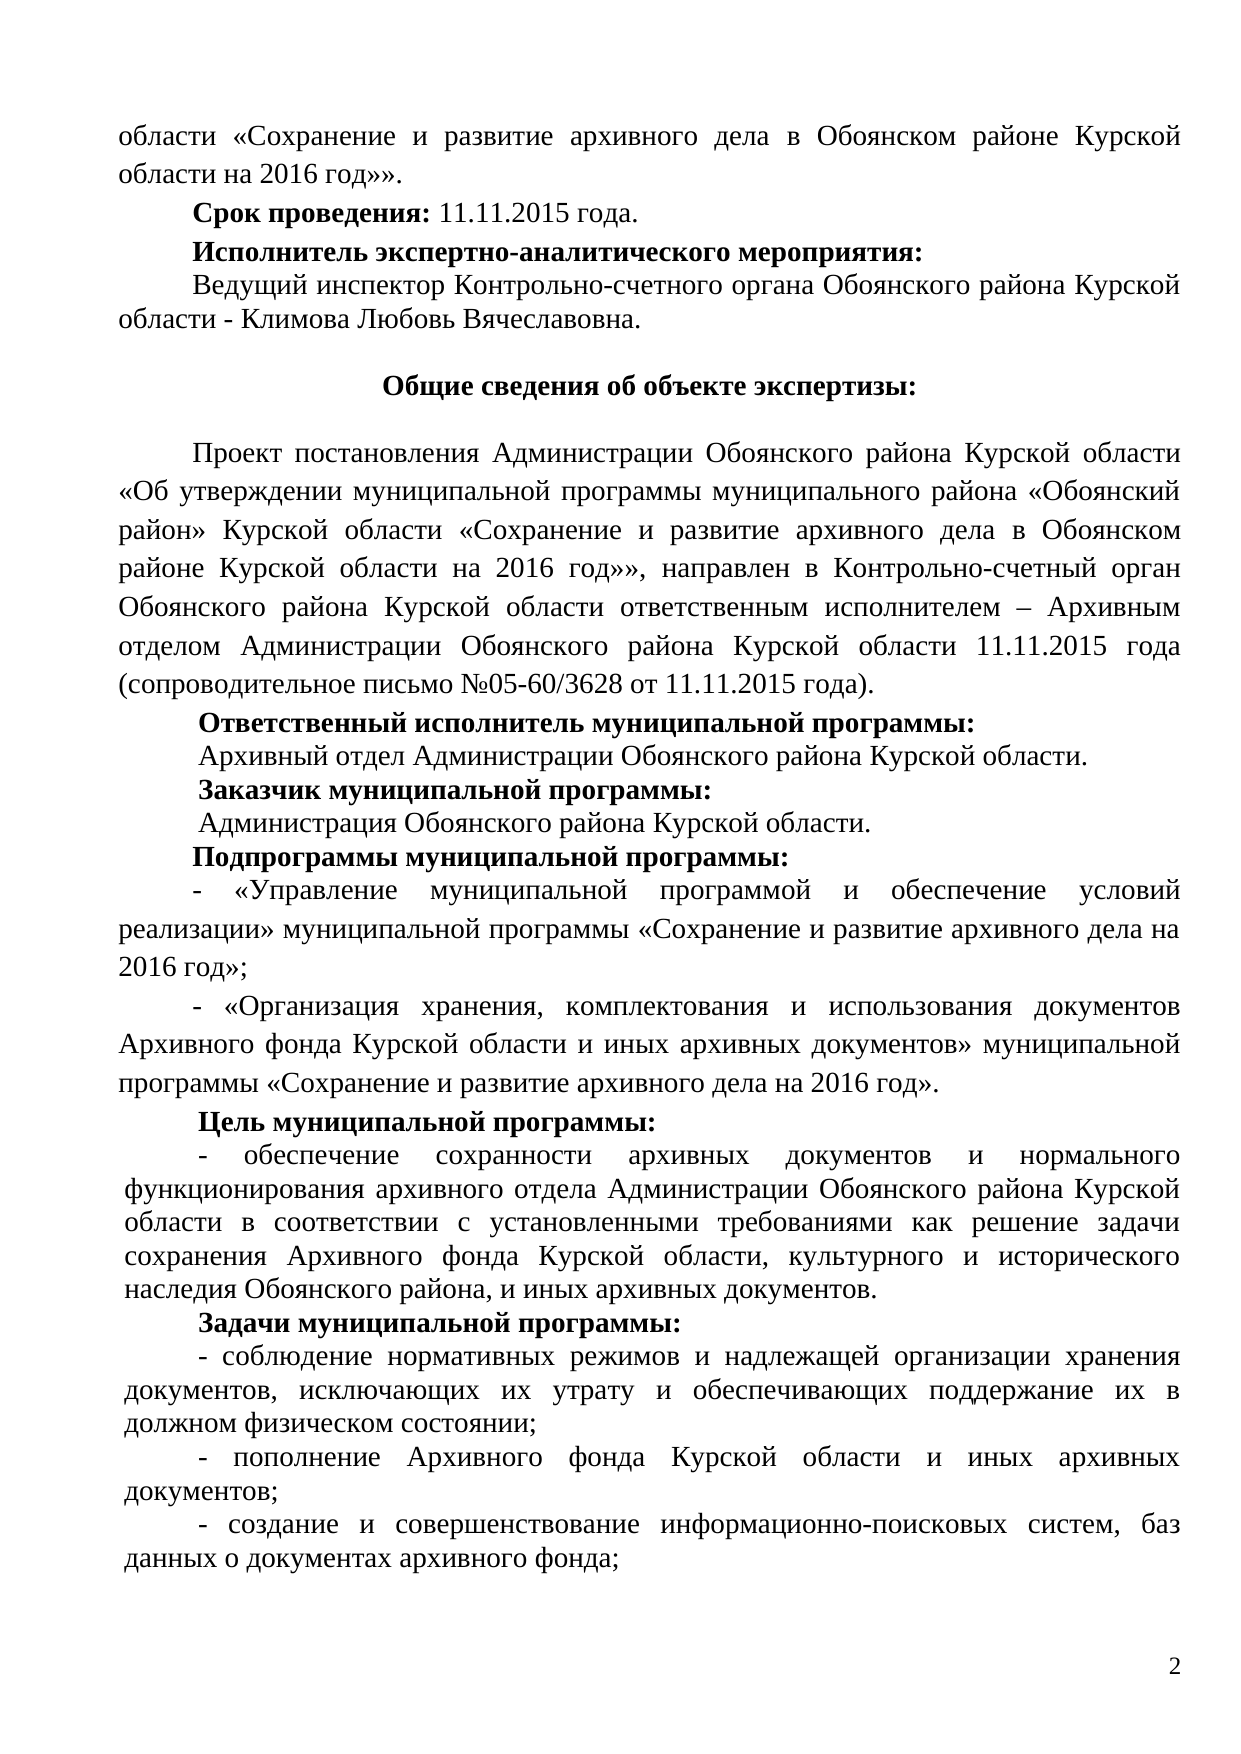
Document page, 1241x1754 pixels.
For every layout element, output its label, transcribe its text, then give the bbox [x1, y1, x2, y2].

text Срок проведения: 11.11.2015 года. [118, 195, 1181, 229]
text - пополнение Архивного фонда Курской области и иных архивных документов; [124, 1439, 1181, 1506]
text Цель муниципальной программы: [124, 1104, 1181, 1137]
text Ответственный исполнитель муниципальной программы: [124, 705, 1181, 738]
text Архивный отдел Администрации Обоянского района Курской области. [124, 738, 1181, 772]
text Проект постановления Администрации Обоянского района Курской области «Об утверждении муниципальной программы муниципального района «Обоянский район» Курской области «Сохранение и развитие архивного дела в Обоянском районе Курской области на 2016 год»», направлен в Контрольно-счетный орган Обоянского района Курской области ответственным исполнителем – Архивным отделом Администрации Обоянского района Курской области 11.11.2015 года (сопроводительное письмо №05-60/3628 от 11.11.2015 года). [118, 435, 1181, 700]
text Общие сведения об объекте экспертизы: [118, 368, 1181, 401]
text Задачи муниципальной программы: [124, 1305, 1181, 1338]
text - «Управление муниципальной программой и обеспечение условий реализации» муниципальной программы «Сохранение и развитие архивного дела на 2016 год»; [118, 872, 1181, 983]
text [118, 118, 1181, 190]
text Администрация Обоянского района Курской области. [124, 805, 1181, 839]
text - создание и совершенствование информационно-поисковых систем, баз данных о документах архивного фонда; [124, 1506, 1181, 1573]
text Подпрограммы муниципальной программы: [118, 839, 1181, 872]
text Исполнитель экспертно-аналитического мероприятия: [118, 234, 1181, 267]
text - соблюдение нормативных режимов и надлежащей организации хранения документов, исключающих их утрату и обеспечивающих поддержание их в должном физическом состоянии; [124, 1338, 1181, 1439]
text Заказчик муниципальной программы: [124, 772, 1181, 805]
text Ведущий инспектор Контрольно-счетного органа Обоянского района Курской области - Климова Любовь Вячеславовна. [118, 267, 1181, 334]
text - обеспечение сохранности архивных документов и нормального функционирования архивного отдела Администрации Обоянского района Курской области в соответствии с установленными требованиями как решение задачи сохранения Архивного фонда Курской области, культурного и исторического наследия Обоянского района, и иных архивных документов. [124, 1137, 1181, 1305]
text - «Организация хранения, комплектования и использования документов Архивного фонда Курской области и иных архивных документов» муниципальной программы «Сохранение и развитие архивного дела на 2016 год». [118, 988, 1181, 1099]
